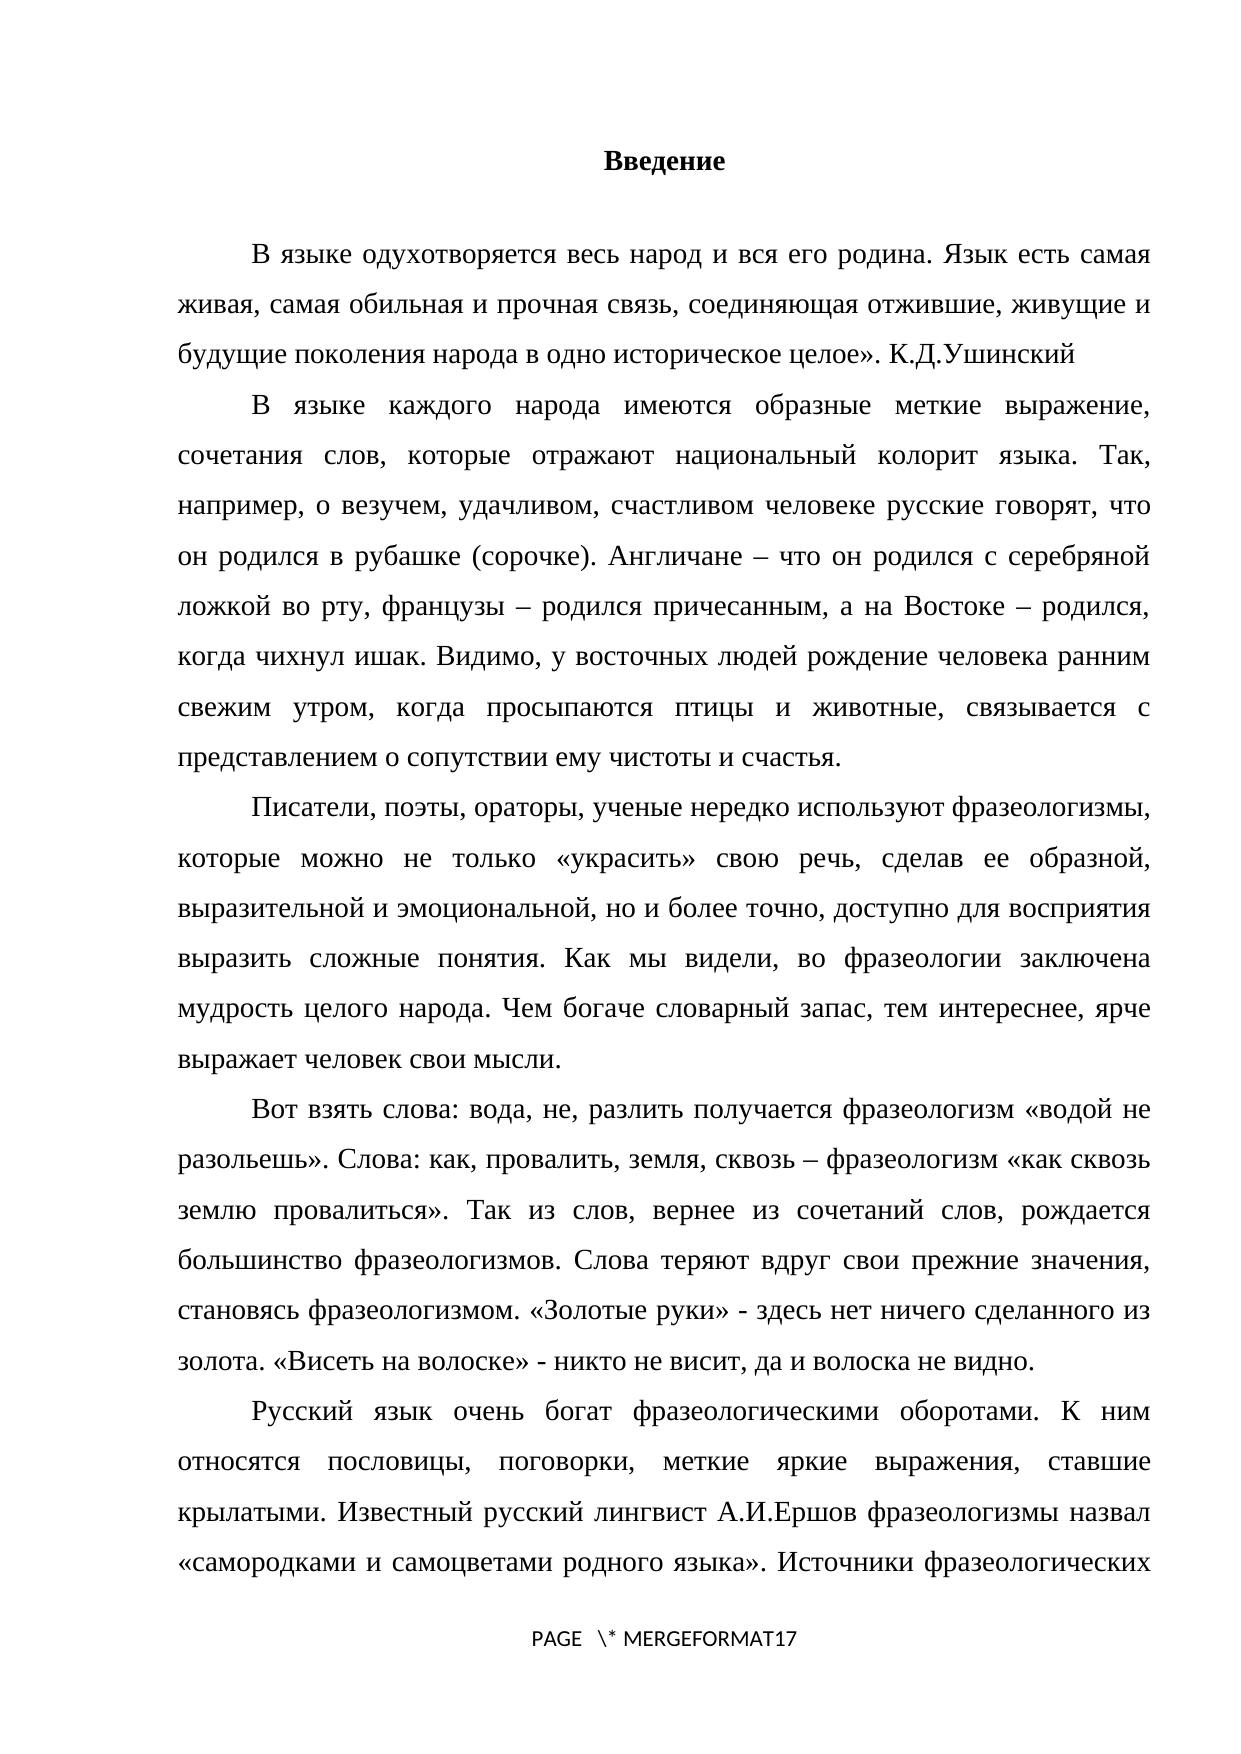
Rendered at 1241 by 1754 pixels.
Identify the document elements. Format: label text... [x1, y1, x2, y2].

text Писатели, поэты, ораторы, ученые нередко используют фразеологизмы, которые можно не только «украсить» свою речь, сделав ее образной, выразительной и эмоциональной, но и более точно, доступно для восприятия выразить сложные понятия. Как мы видели, во фразеологии заключена мудрость целого народа. Чем богаче словарный запас, тем интереснее, ярче выражает человек свои мысли. [177, 789, 1152, 1074]
text В языке каждого народа имеются образные меткие выражение, сочетания слов, которые отражают национальный колорит языка. Так, например, о везучем, удачливом, счастливом человеке русские говорят, что он родился в рубашке (сорочке). Англичане – что он родился с серебряной ложкой во рту, французы – родился причесанным, а на Востоке – родился, когда чихнул ишак. Видимо, у восточных людей рождение человека ранним свежим утром, когда просыпаются птицы и животные, связывается с представлением о сопутствии ему чистоты и счастья. [177, 387, 1152, 773]
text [177, 1393, 1152, 1578]
text Вот взять слова: вода, не, разлить получается фразеологизм «водой не разольешь». Слова: как, провалить, земля, сквозь – фразеологизм «как сквозь землю провалиться». Так из слов, вернее из сочетаний слов, рождается большинство фразеологизмов. Слова теряют вдруг свои прежние значения, становясь фразеологизмом. «Золотые руки» - здесь нет ничего сделанного из золота. «Висеть на волоске» - никто не висит, да и волоска не видно. [177, 1091, 1152, 1376]
title Введение [177, 143, 1152, 177]
text В языке одухотворяется весь народ и вся его родина. Язык есть самая живая, самая обильная и прочная связь, соединяющая отжившие, живущие и будущие поколения народа в одно историческое целое». К.Д.Ушинский [177, 236, 1152, 370]
